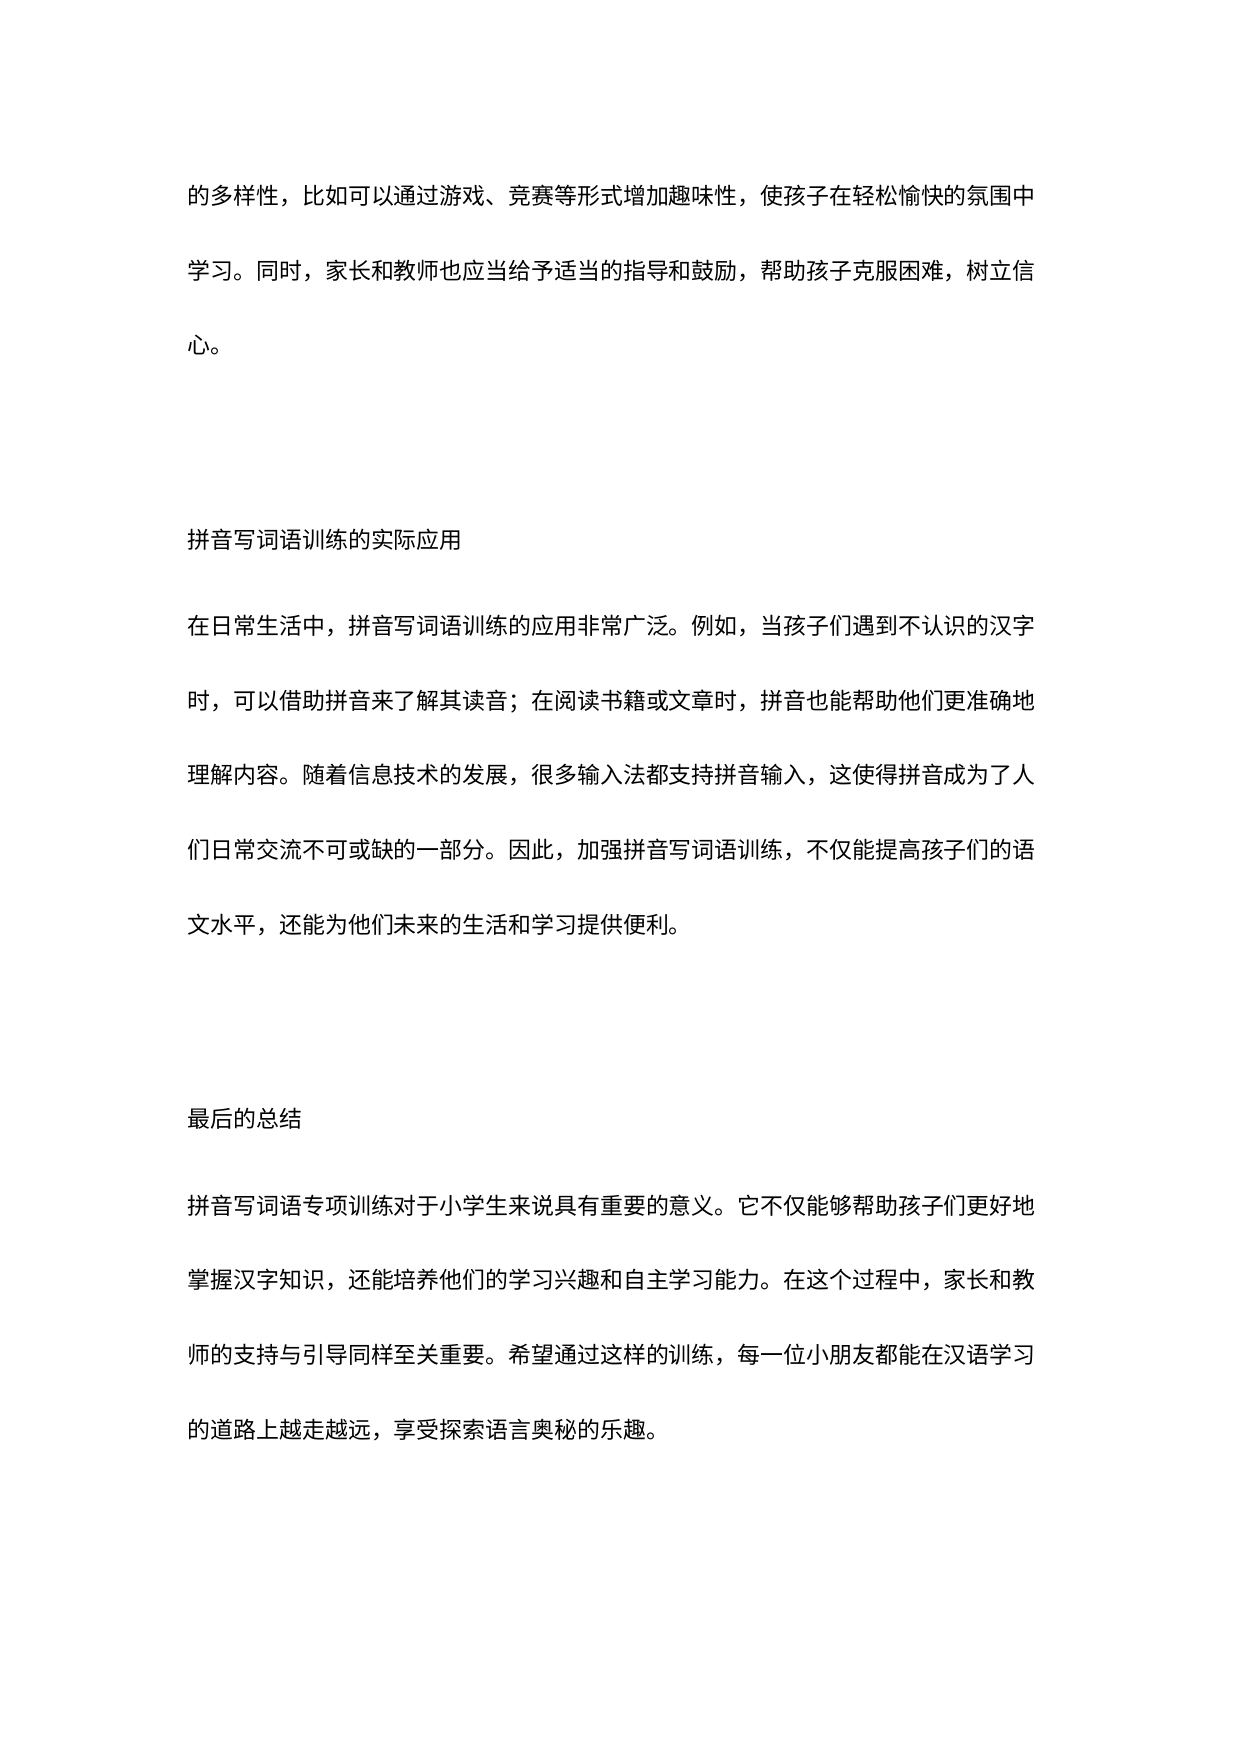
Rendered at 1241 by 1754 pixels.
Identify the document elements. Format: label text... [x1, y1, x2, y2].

text 拼音写词语训练的实际应用 [187, 506, 1053, 571]
text 拼音写词语专项训练对于小学生来说具有重要的意义。它不仅能够帮助孩子们更好地掌握汉字知识，还能培养他们的学习兴趣和自主学习能力。在这个过程中，家长和教师的支持与引导同样至关重要。希望通过这样的训练，每一位小朋友都能在汉语学习的道路上越走越远，享受探索语言奥秘的乐趣。 [187, 1172, 1053, 1461]
text 最后的总结 [187, 1085, 1053, 1150]
text 在日常生活中，拼音写词语训练的应用非常广泛。例如，当孩子们遇到不认识的汉字时，可以借助拼音来了解其读音；在阅读书籍或文章时，拼音也能帮助他们更准确地理解内容。随着信息技术的发展，很多输入法都支持拼音输入，这使得拼音成为了人们日常交流不可或缺的一部分。因此，加强拼音写词语训练，不仅能提高孩子们的语文水平，还能为他们未来的生活和学习提供便利。 [187, 592, 1053, 956]
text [187, 162, 1053, 376]
